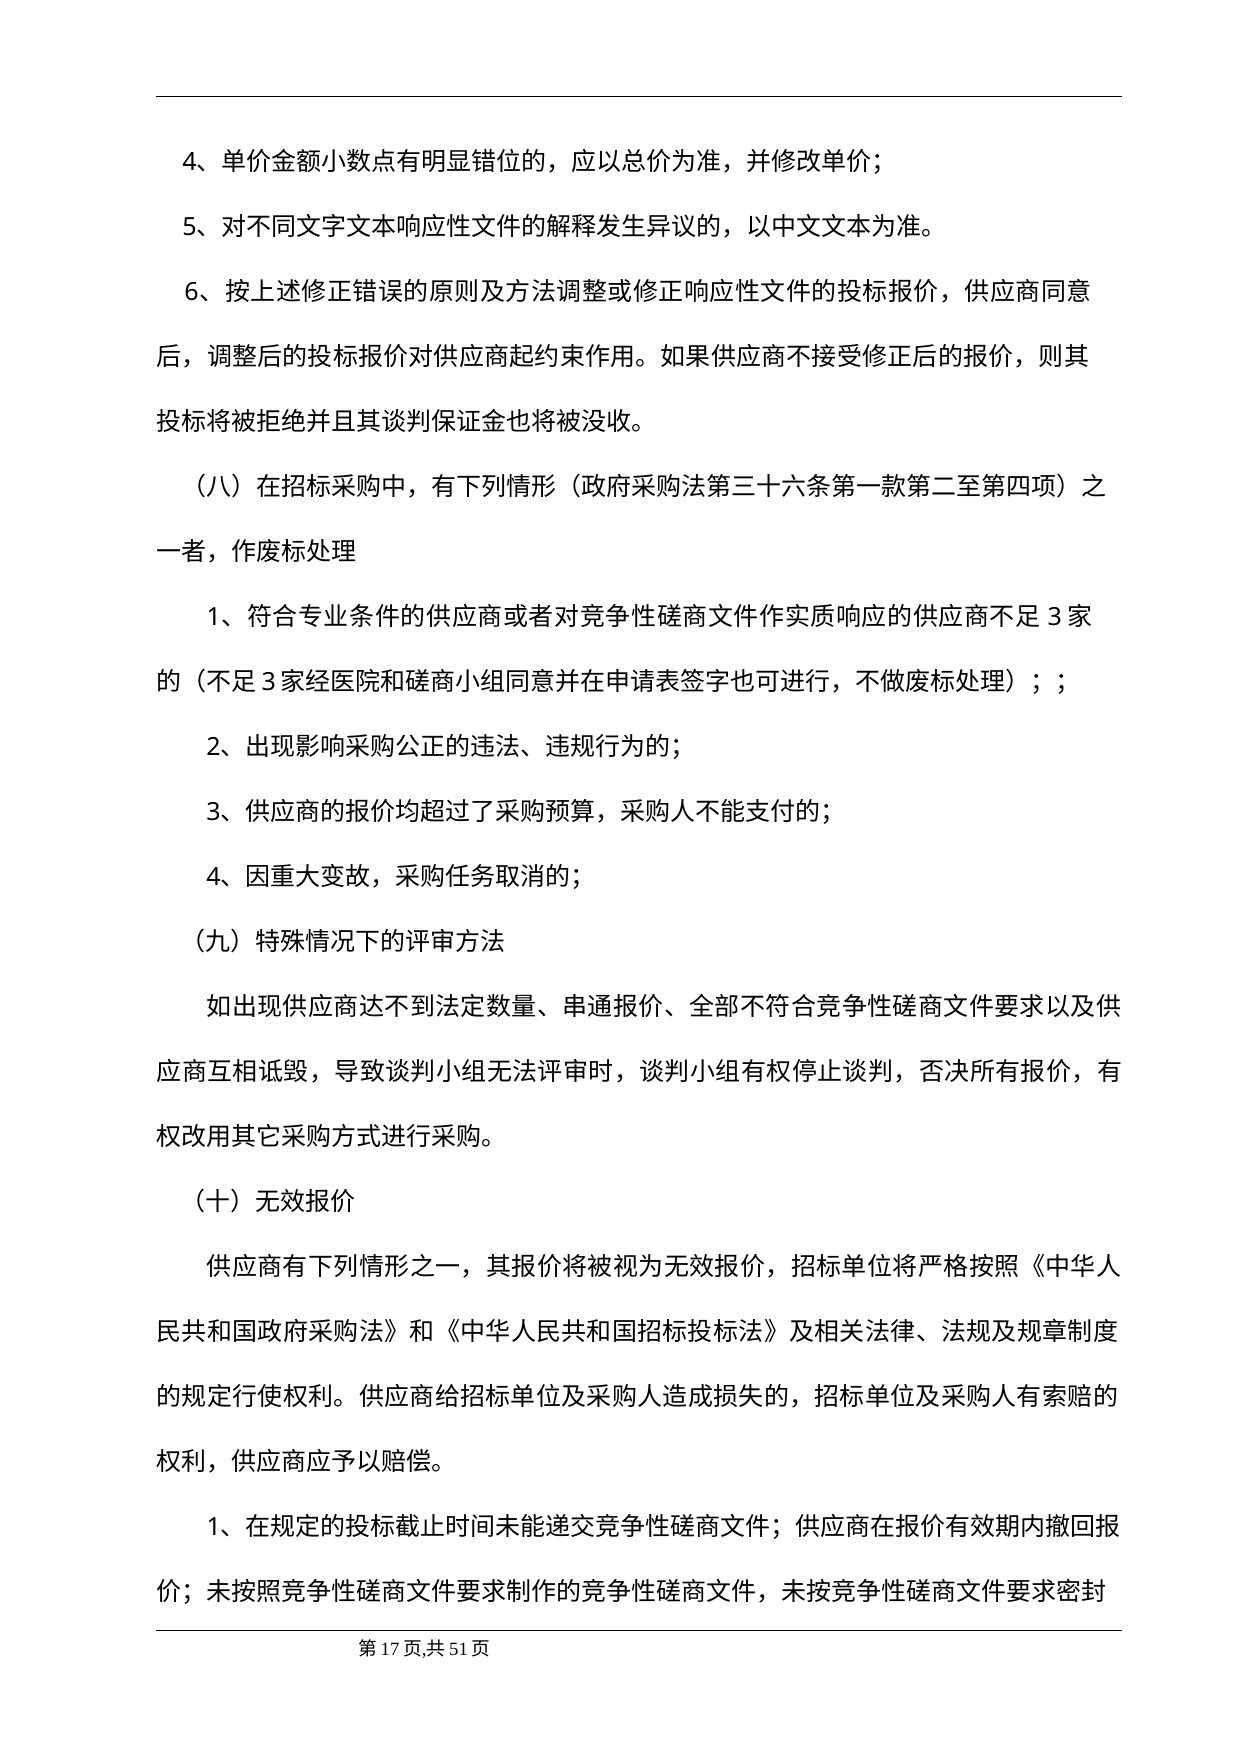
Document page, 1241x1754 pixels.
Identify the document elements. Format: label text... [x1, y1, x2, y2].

text （八）在招标采购中，有下列情形（政府采购法第三十六条第一款第二至第四项）之一者，作废标处理 [156, 452, 1122, 582]
text （九）特殊情况下的评审方法 [167, 907, 1096, 972]
text 1、符合专业条件的供应商或者对竞争性磋商文件作实质响应的供应商不足3家的（不足3家经医院和磋商小组同意并在申请表签字也可进行，不做废标处理）；； [156, 582, 1092, 712]
text 2、出现影响采购公正的违法、违规行为的； 3、供应商的报价均超过了采购预算，采购人不能支付的； 4、因重大变故，采购任务取消的； [206, 712, 1092, 907]
text 供应商有下列情形之一，其报价将被视为无效报价，招标单位将严格按照《中华人民共和国政府采购法》和《中华人民共和国招标投标法》及相关法律、法规及规章制度的规定行使权利。供应商给招标单位及采购人造成损失的，招标单位及采购人有索赔的权利，供应商应予以赔偿。 [156, 1232, 1121, 1492]
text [156, 127, 1092, 452]
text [156, 1492, 1122, 1622]
text （十）无效报价 [168, 1167, 1096, 1232]
text 如出现供应商达不到法定数量、串通报价、全部不符合竞争性磋商文件要求以及供应商互相诋毁，导致谈判小组无法评审时，谈判小组有权停止谈判，否决所有报价，有权改用其它采购方式进行采购。 [156, 972, 1122, 1167]
